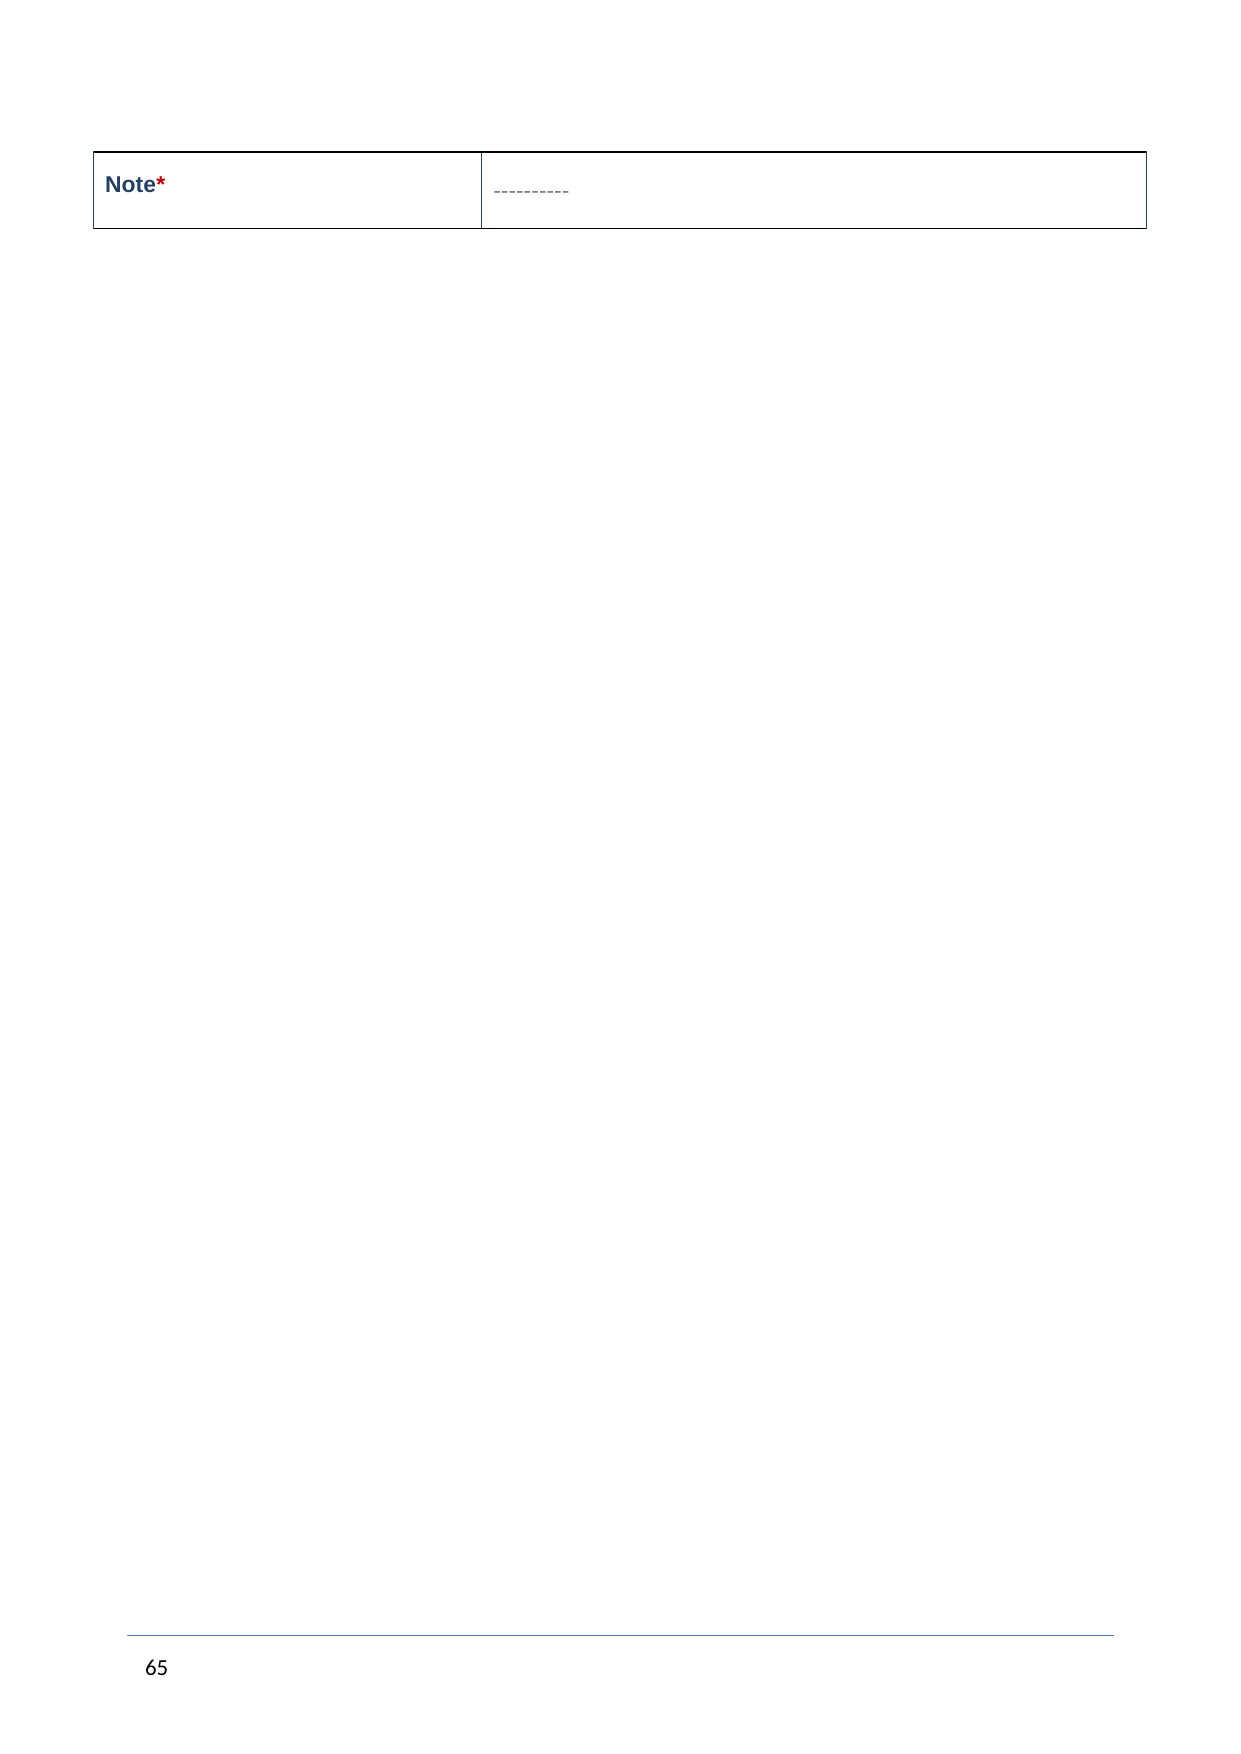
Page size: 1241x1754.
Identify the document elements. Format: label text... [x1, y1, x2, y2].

table_cell ---------- [482, 153, 1146, 227]
table_cell Note* [94, 153, 481, 227]
